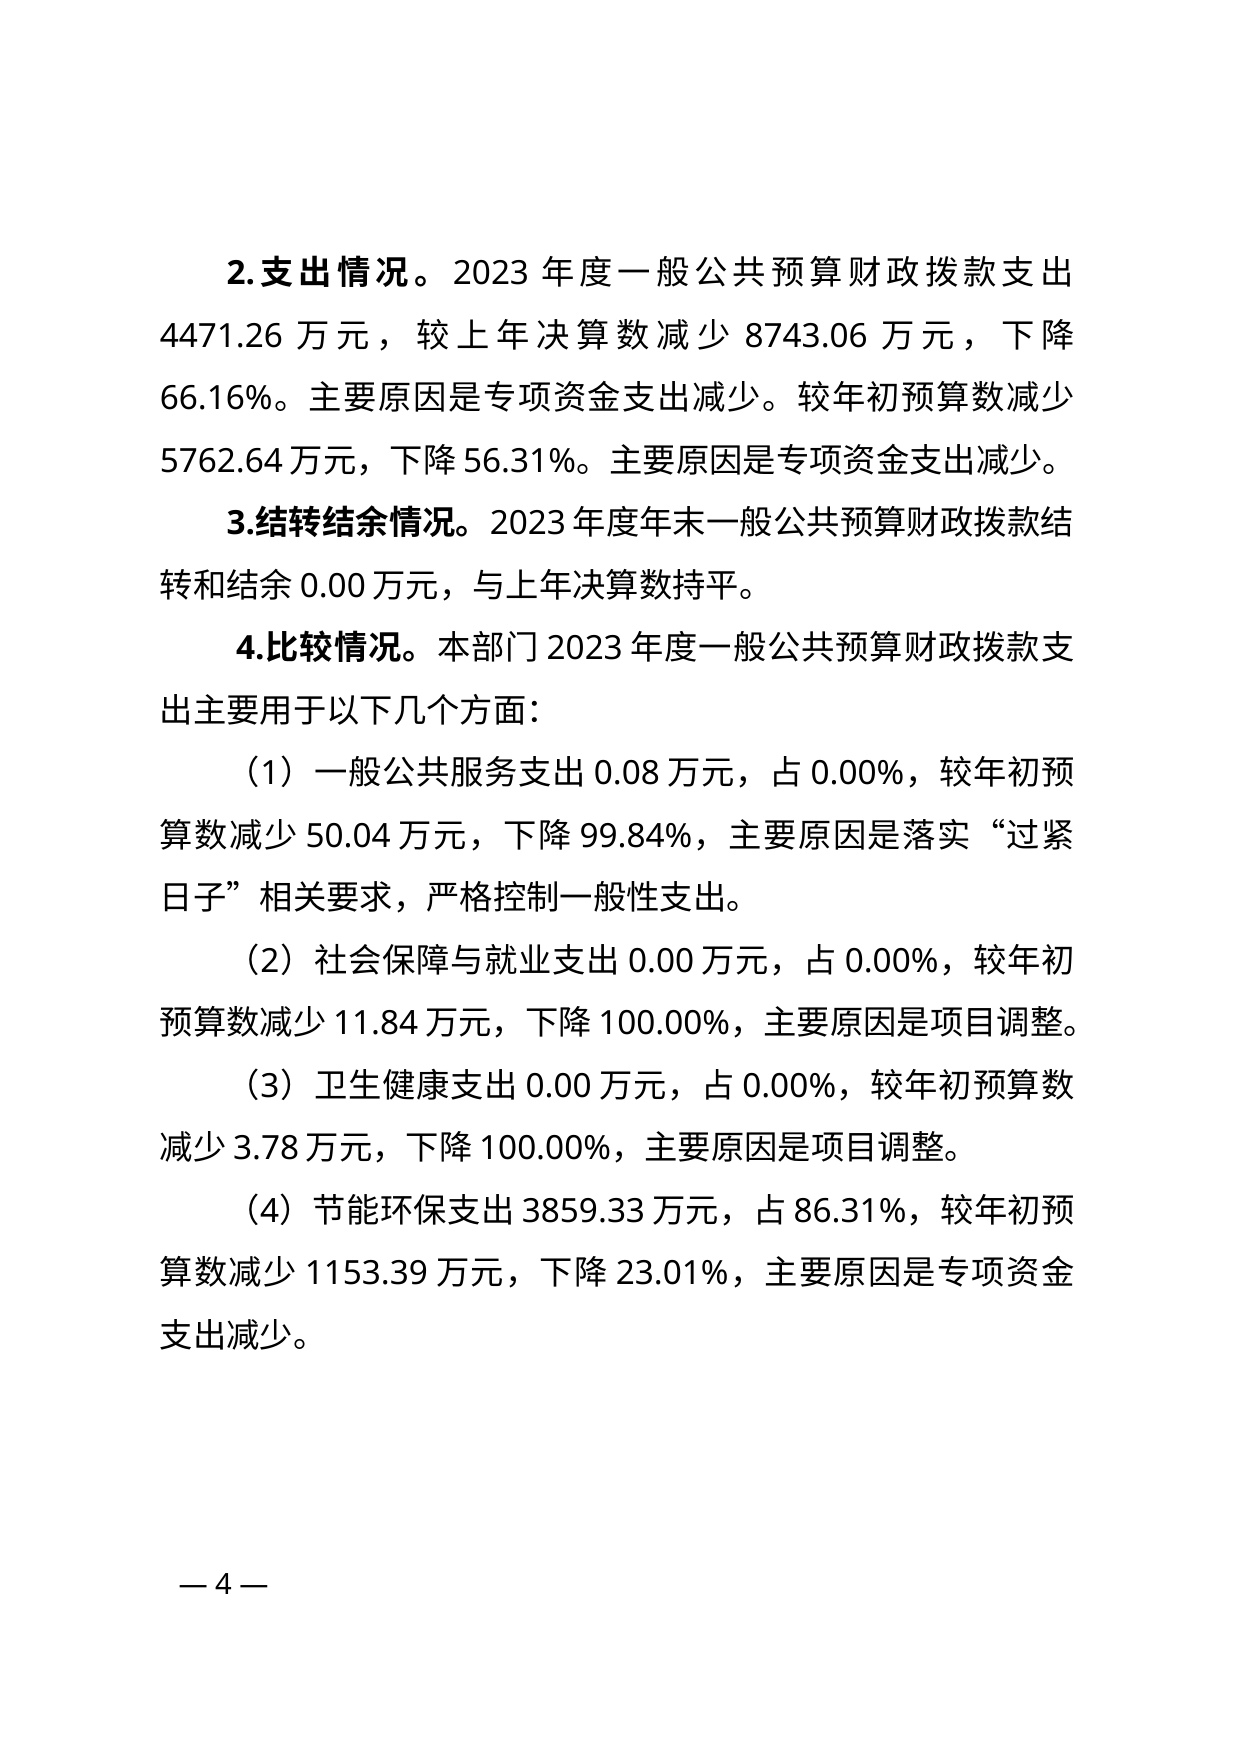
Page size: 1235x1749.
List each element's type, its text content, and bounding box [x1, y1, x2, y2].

text （1）一般公共服务支出0.08万元，占0.00%，较年初预算数减少50.04万元，下降99.84%，主要原因是落实“过紧日子”相关要求，严格控制一般性支出。 [159, 735, 1075, 922]
text 3.结转结余情况。2023年度年末一般公共预算财政拨款结转和结余0.00万元，与上年决算数持平。 [159, 485, 1075, 610]
text 2.支出情况。2023年度一般公共预算财政拨款支出4471.26万元，较上年决算数减少8743.06万元，下降66.16%。主要原因是专项资金支出减少。较年初预算数减少5762.64万元，下降56.31%。主要原因是专项资金支出减少。 [159, 235, 1075, 485]
text 4.比较情况。本部门2023年度一般公共预算财政拨款支出主要用于以下几个方面： [159, 610, 1075, 735]
text （4）节能环保支出3859.33万元，占86.31%，较年初预算数减少1153.39万元，下降23.01%，主要原因是专项资金支出减少。 [159, 1172, 1075, 1360]
text （2）社会保障与就业支出0.00万元，占0.00%，较年初预算数减少11.84万元，下降100.00%，主要原因是项目调整。 [159, 922, 1075, 1047]
text （3）卫生健康支出0.00万元，占0.00%，较年初预算数减少3.78万元，下降100.00%，主要原因是项目调整。 [159, 1047, 1075, 1172]
